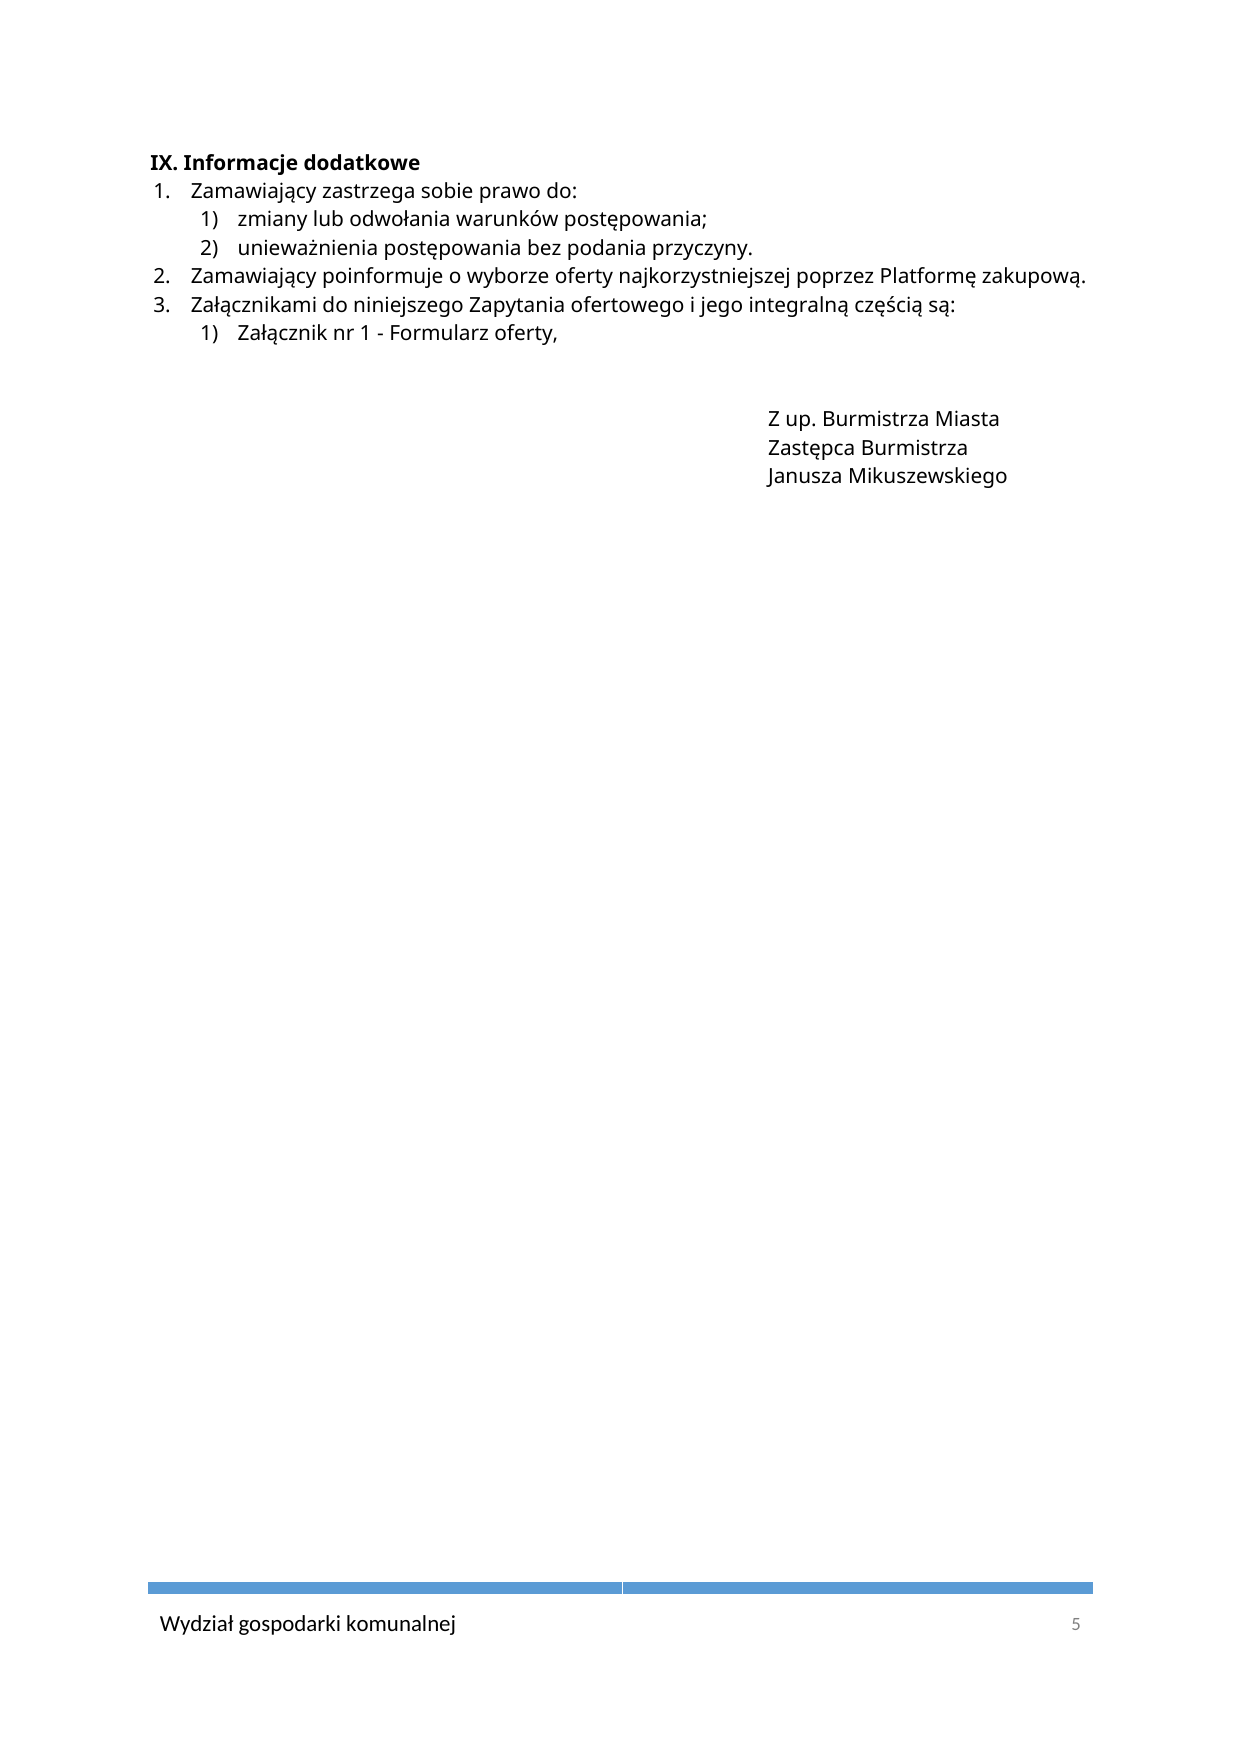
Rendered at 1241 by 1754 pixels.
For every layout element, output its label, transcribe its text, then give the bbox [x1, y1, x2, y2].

text IX. Informacje dodatkowe [150, 148, 1093, 176]
text Z up. Burmistrza Miasta [768, 404, 1093, 433]
text Janusza Mikuszewskiego [768, 461, 1093, 489]
list zmiany lub odwołania warunków postępowania; [200, 204, 1093, 233]
list Zamawiający zastrzega sobie prawo do: [153, 176, 1093, 204]
list Zamawiający poinformuje o wyborze oferty najkorzystniejszej poprzez Platformę zakupową. [153, 261, 1093, 290]
text Zastępca Burmistrza [768, 433, 1093, 461]
list Załącznikami do niniejszego Zapytania ofertowego i jego integralną częścią są: [153, 290, 1093, 318]
list Załącznik nr 1 - Formularz oferty, [200, 318, 1093, 347]
list unieważnienia postępowania bez podania przyczyny. [200, 233, 1093, 261]
